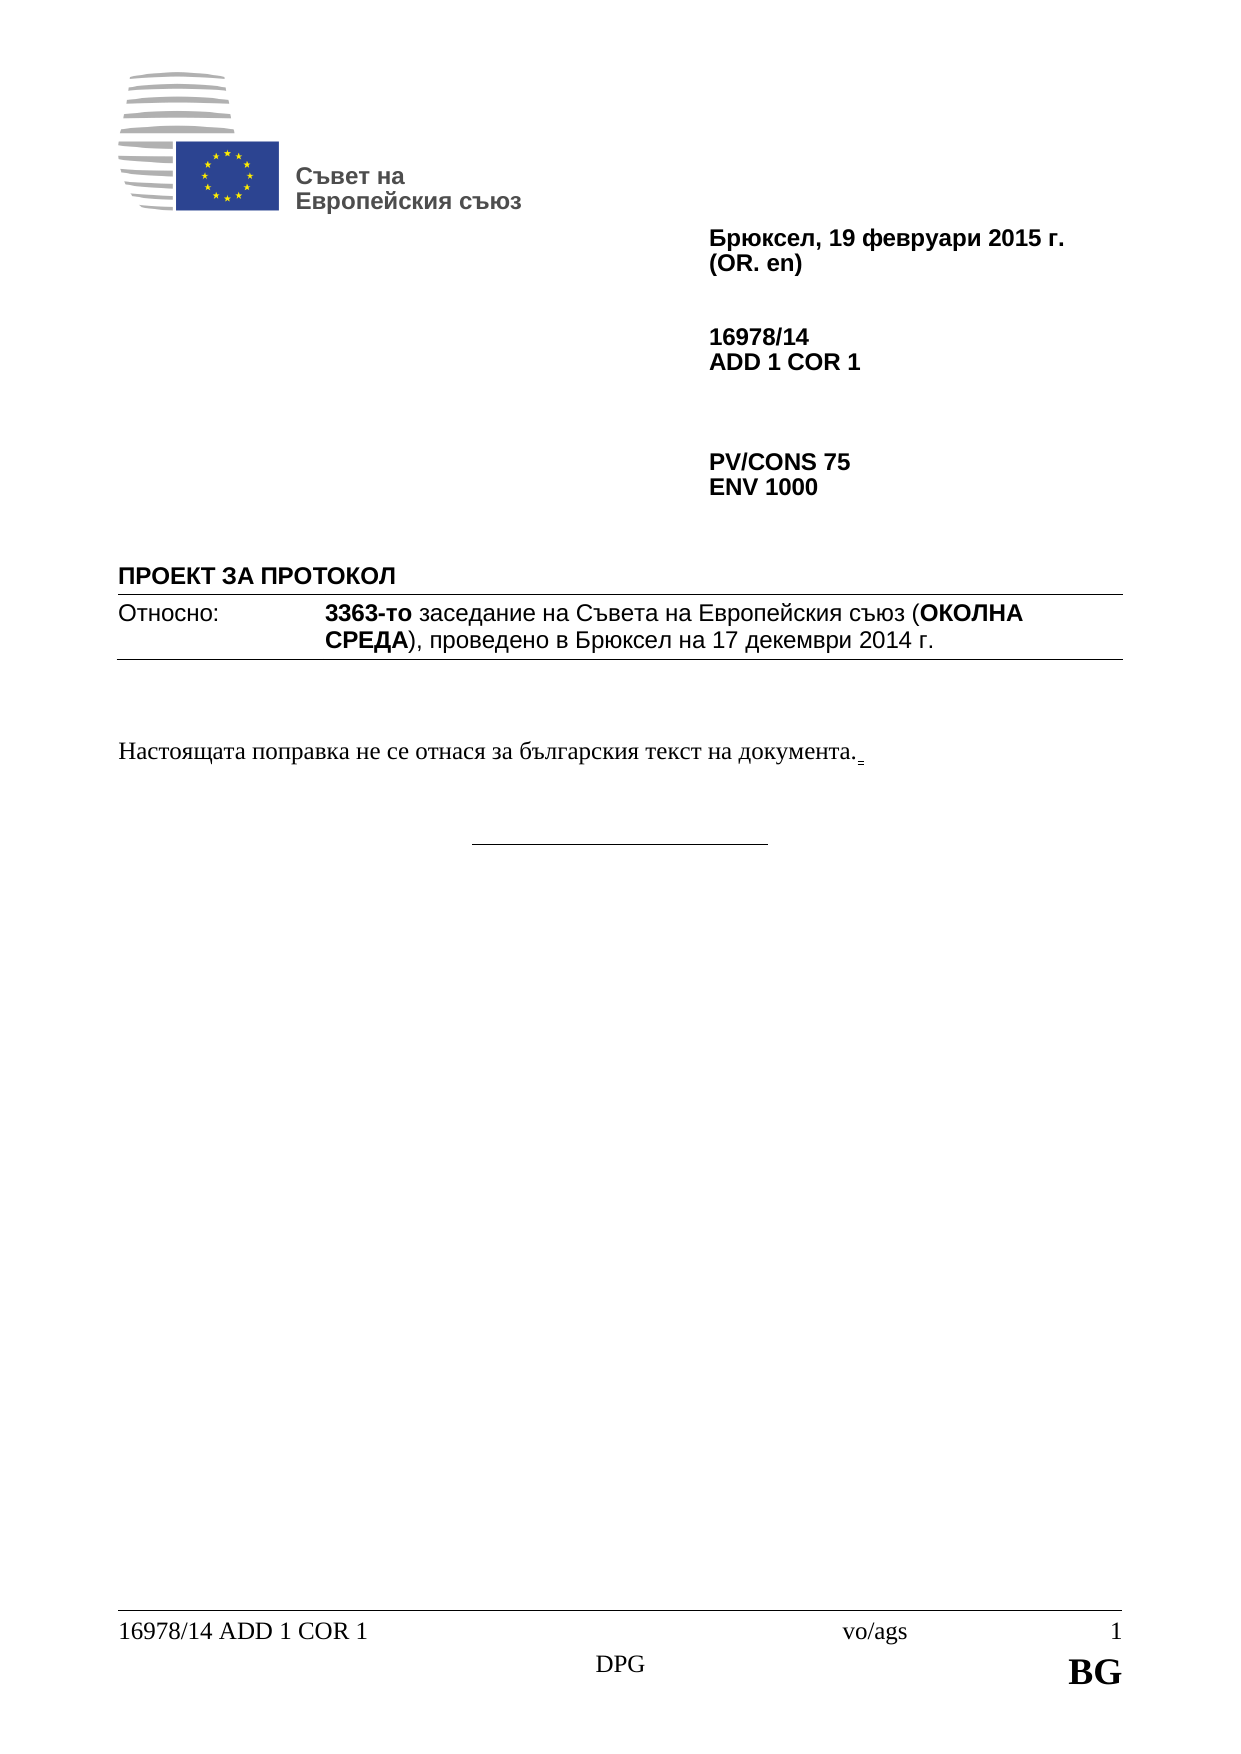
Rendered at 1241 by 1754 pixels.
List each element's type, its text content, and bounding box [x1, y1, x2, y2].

text Настоящата поправка не се отнася за българския текст на документа. [118, 736, 1122, 765]
